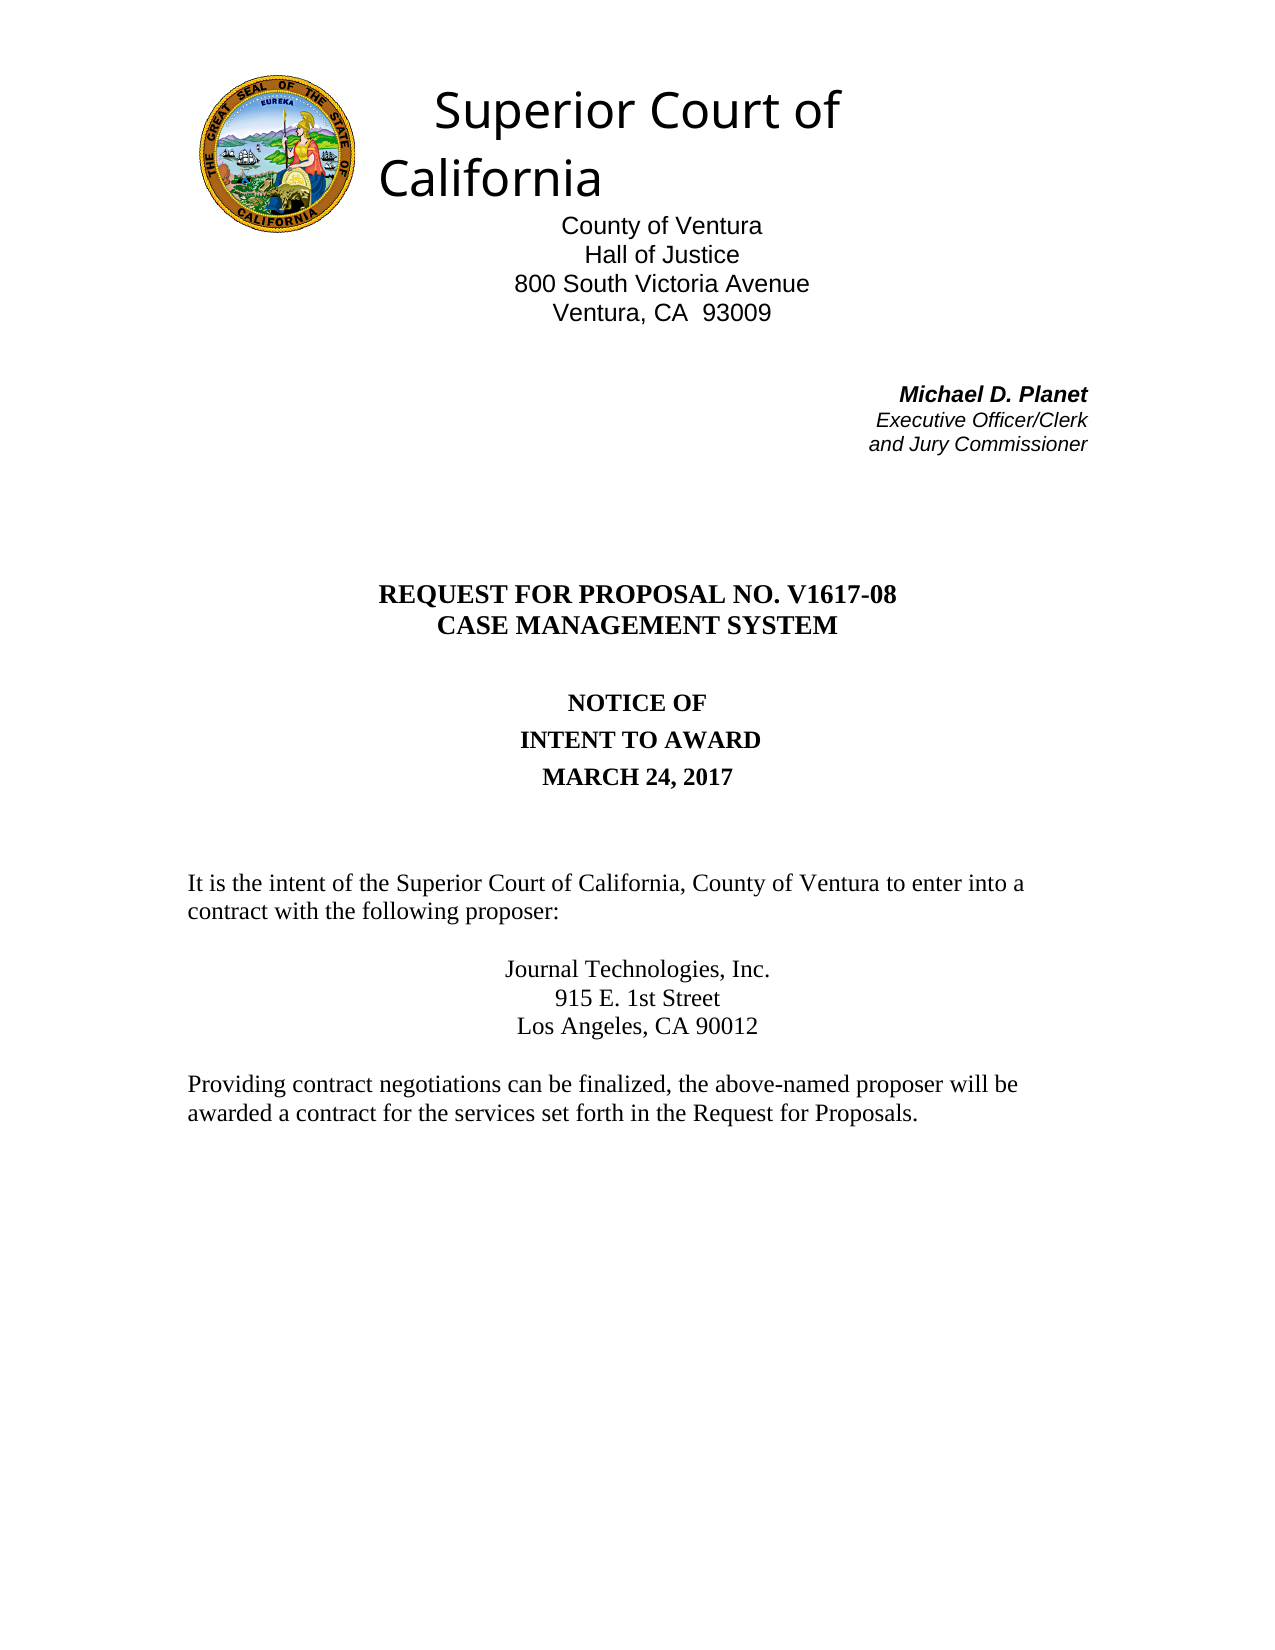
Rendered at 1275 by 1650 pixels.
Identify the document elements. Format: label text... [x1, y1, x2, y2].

text NOTICE OF [187, 688, 1087, 717]
text Journal Technologies, Inc. [187, 954, 1087, 983]
text MARCH 24, 2017 [187, 762, 1087, 791]
text Michael D. Planet [187, 381, 1087, 408]
picture [198, 75, 356, 237]
text It is the intent of the Superior Court of California, County of Ventura to enter into a contract with the following proposer: [187, 868, 1087, 925]
text 915 E. 1st Street [187, 983, 1087, 1011]
text Los Angeles, CA 90012 [187, 1011, 1087, 1040]
text REQUEST FOR PROPOSAL NO. V1617-08 [187, 578, 1087, 609]
text CASE MANAGEMENT SYSTEM [187, 609, 1087, 640]
text and Jury Commissioner [187, 432, 1087, 456]
text Providing contract negotiations can be finalized, the above-named proposer will be awarded a contract for the services set forth in the Request for Proposals. [187, 1069, 1087, 1126]
text Executive Officer/Clerk [187, 408, 1087, 432]
text INTENT TO AWARD [187, 725, 1087, 754]
